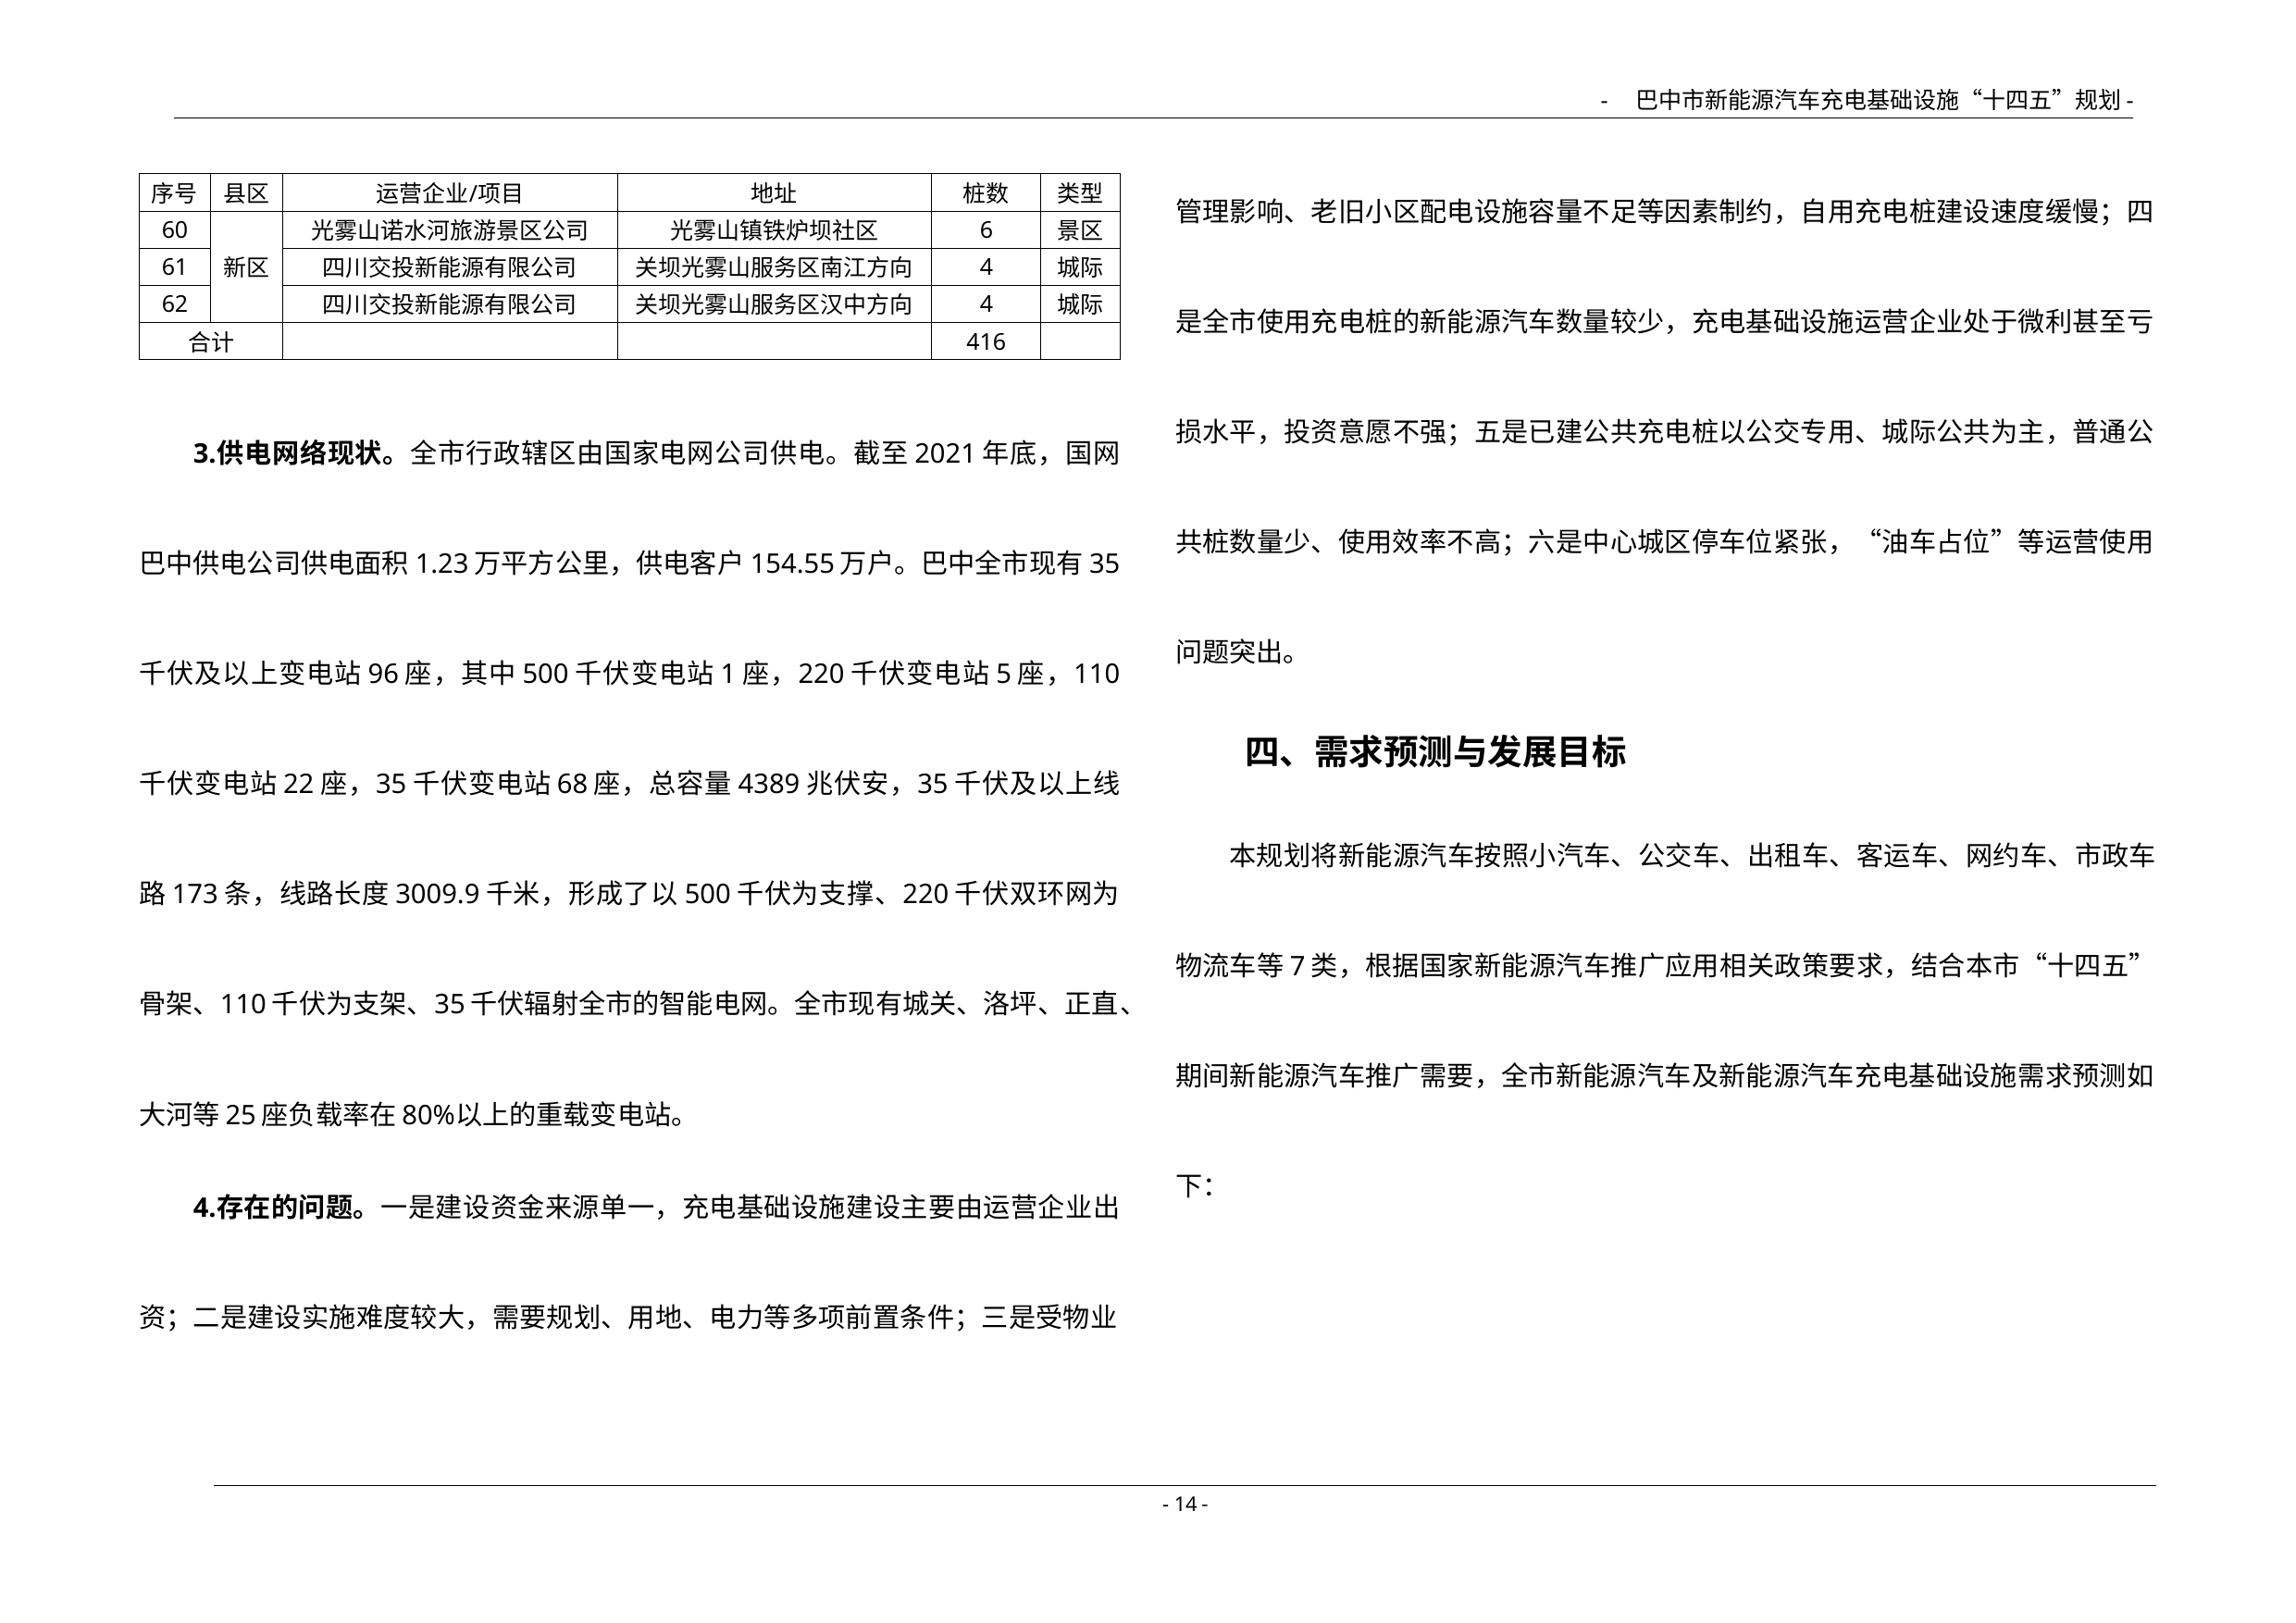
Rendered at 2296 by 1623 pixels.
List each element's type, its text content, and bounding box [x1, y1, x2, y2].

text 4.存在的问题。一是建设资金来源单一，充电基础设施建设主要由运营企业出资；二是建设实施难度较大，需要规划、用地、电力等多项前置条件；三是受物业管理影响、老旧小区配电设施容量不足等因素制约，自用充电桩建设速度缓慢；四是全市使用充电桩的新能源汽车数量较少，充电基础设施运营企业处于微利甚至亏损水平，投资意愿不强；五是已建公共充电桩以公交专用、城际公共为主，普通公共桩数量少、使用效率不高；六是中心城区停车位紧张，“油车占位”等运营使用问题突出。 [139, 1169, 1120, 1353]
table_cell 景区 [1041, 212, 1120, 248]
table_cell 光雾山诺水河旅游景区公司 [283, 212, 617, 248]
table_cell [1041, 323, 1120, 359]
table_cell 62 [140, 286, 210, 322]
text 4.存在的问题。一是建设资金来源单一，充电基础设施建设主要由运营企业出资；二是建设实施难度较大，需要规划、用地、电力等多项前置条件；三是受物业管理影响、老旧小区配电设施容量不足等因素制约，自用充电桩建设速度缓慢；四是全市使用充电桩的新能源汽车数量较少，充电基础设施运营企业处于微利甚至亏损水平，投资意愿不强；五是已建公共充电桩以公交专用、城际公共为主，普通公共桩数量少、使用效率不高；六是中心城区停车位紧张，“油车占位”等运营使用问题突出。 [1175, 173, 2156, 688]
table_cell 60 [140, 212, 210, 248]
table_header 运营企业/项目 [283, 174, 617, 210]
table_cell [283, 323, 617, 359]
table_header 县区 [211, 174, 282, 210]
table_cell 6 [932, 212, 1040, 248]
table_cell 关坝光雾山服务区南江方向 [618, 249, 931, 285]
table_cell 四川交投新能源有限公司 [283, 286, 617, 322]
table_cell 4 [932, 286, 1040, 322]
table_cell 文旅新区 [211, 212, 282, 322]
table_cell 四川交投新能源有限公司 [283, 249, 617, 285]
table_header 类型 [1041, 174, 1120, 210]
table_cell 合计 [140, 323, 282, 359]
table_cell 416 [932, 323, 1040, 359]
table_cell 城际 [1041, 249, 1120, 285]
subtitle 四、需求预测与发展目标 [1175, 712, 2156, 786]
text 本规划将新能源汽车按照小汽车、公交车、出租车、客运车、网约车、市政车、物流车等7类，根据国家新能源汽车推广应用相关政策要求，结合本市“十四五”期间新能源汽车推广需要，全市新能源汽车及新能源汽车充电基础设施需求预测如下： [1175, 817, 2156, 1220]
table_header 地址 [618, 174, 931, 210]
table_cell 4 [932, 249, 1040, 285]
table_cell 光雾山镇铁炉坝社区 [618, 212, 931, 248]
text 3.供电网络现状。全市行政辖区由国家电网公司供电。截至2021年底，国网巴中供电公司供电面积1.23万平方公里，供电客户154.55万户。巴中全市现有35千伏及以上变电站96座，其中500千伏变电站1座，220千伏变电站5座，110千伏变电站22座，35千伏变电站68座，总容量4389兆伏安，35千伏及以上线路173条，线路长度3009.9千米，形成了以500千伏为支撑、220千伏双环网为骨架、110千伏为支架、35千伏辐射全市的智能电网。全市现有城关、洛坪、正直、大河等25座负载率在80%以上的重载变电站。 [139, 415, 1120, 1149]
table_header 桩数 [932, 174, 1040, 210]
table_cell 城际 [1041, 286, 1120, 322]
table_cell 61 [140, 249, 210, 285]
table_header 序号 [140, 174, 210, 210]
table_cell 关坝光雾山服务区汉中方向 [618, 286, 931, 322]
table_cell [618, 323, 931, 359]
